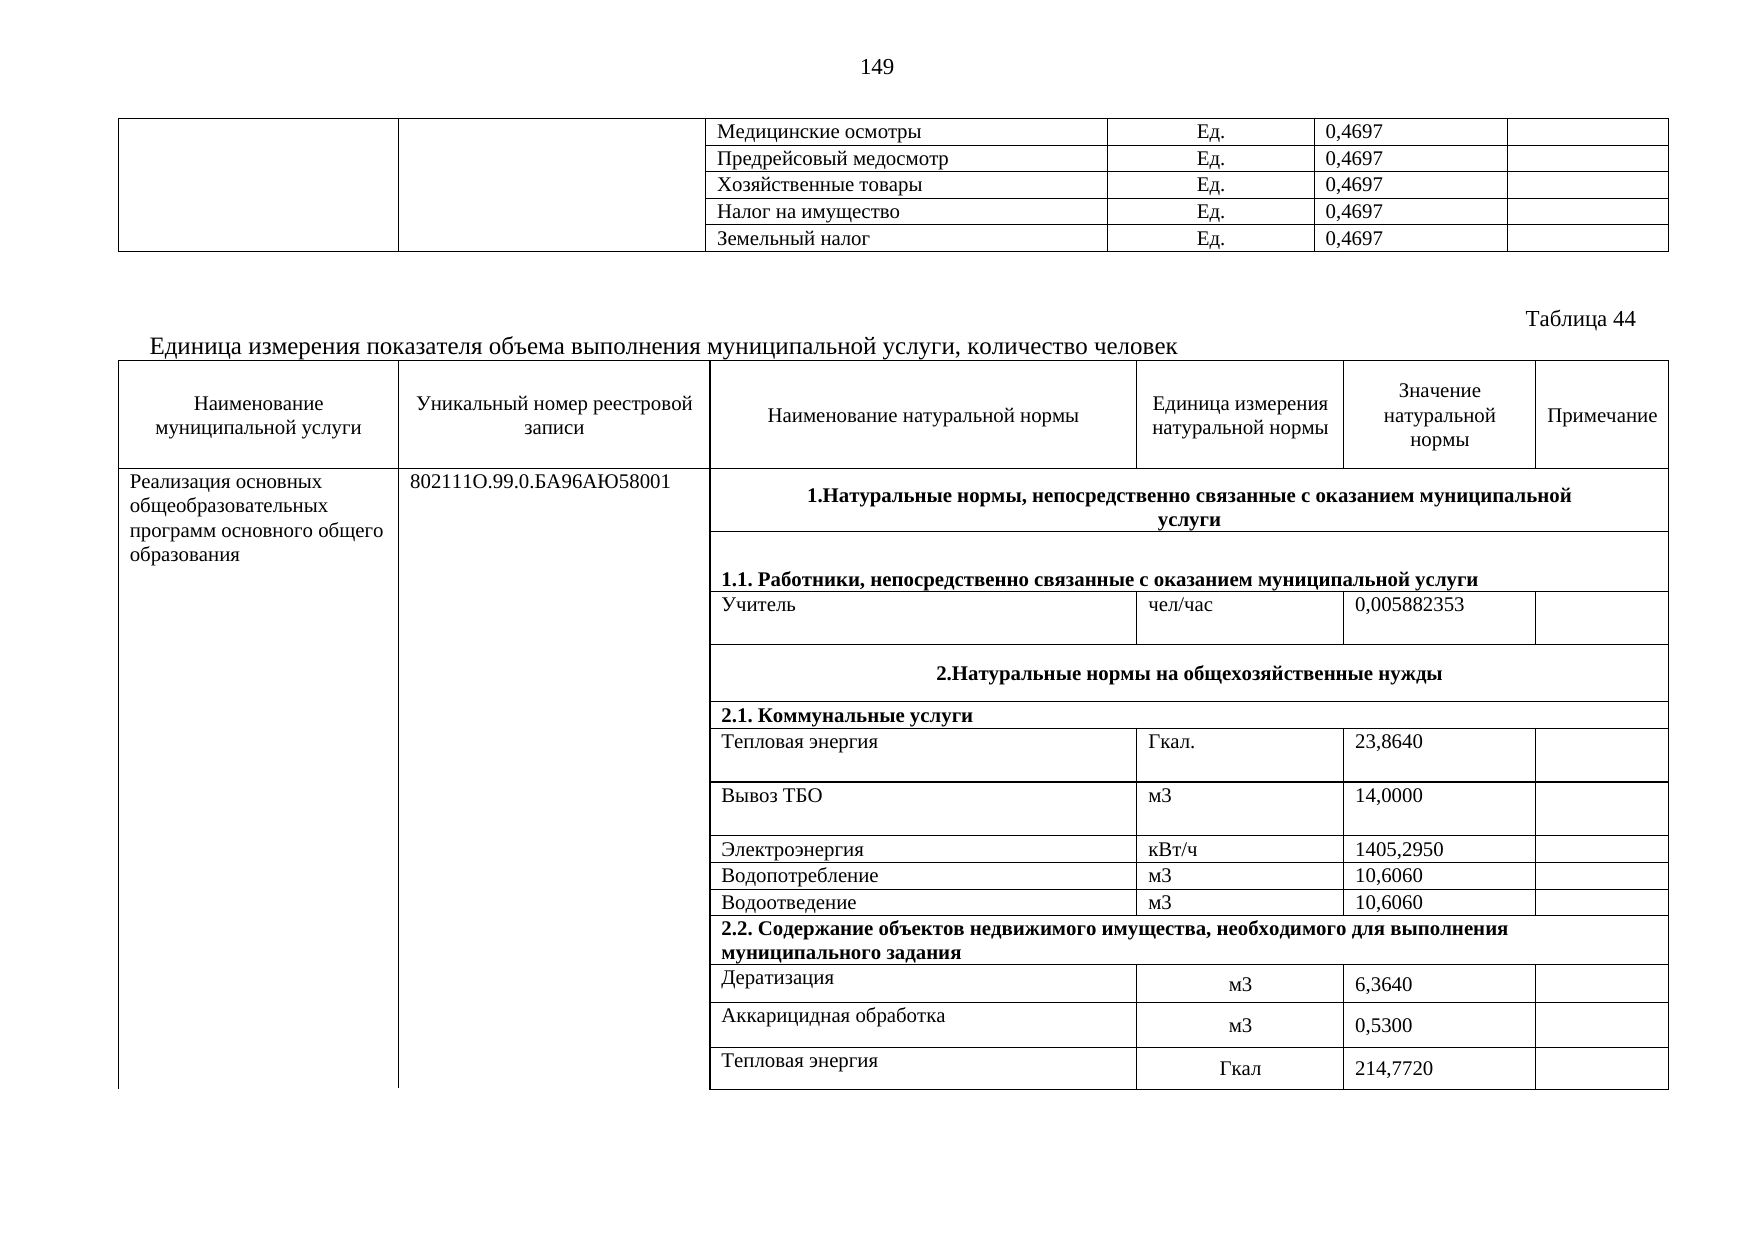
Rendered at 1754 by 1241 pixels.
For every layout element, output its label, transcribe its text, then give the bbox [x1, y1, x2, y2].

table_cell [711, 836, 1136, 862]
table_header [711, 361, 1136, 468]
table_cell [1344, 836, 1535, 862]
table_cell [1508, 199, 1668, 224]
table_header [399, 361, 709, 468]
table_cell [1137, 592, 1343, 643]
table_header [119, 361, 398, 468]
text Таблица 44 [118, 305, 1636, 331]
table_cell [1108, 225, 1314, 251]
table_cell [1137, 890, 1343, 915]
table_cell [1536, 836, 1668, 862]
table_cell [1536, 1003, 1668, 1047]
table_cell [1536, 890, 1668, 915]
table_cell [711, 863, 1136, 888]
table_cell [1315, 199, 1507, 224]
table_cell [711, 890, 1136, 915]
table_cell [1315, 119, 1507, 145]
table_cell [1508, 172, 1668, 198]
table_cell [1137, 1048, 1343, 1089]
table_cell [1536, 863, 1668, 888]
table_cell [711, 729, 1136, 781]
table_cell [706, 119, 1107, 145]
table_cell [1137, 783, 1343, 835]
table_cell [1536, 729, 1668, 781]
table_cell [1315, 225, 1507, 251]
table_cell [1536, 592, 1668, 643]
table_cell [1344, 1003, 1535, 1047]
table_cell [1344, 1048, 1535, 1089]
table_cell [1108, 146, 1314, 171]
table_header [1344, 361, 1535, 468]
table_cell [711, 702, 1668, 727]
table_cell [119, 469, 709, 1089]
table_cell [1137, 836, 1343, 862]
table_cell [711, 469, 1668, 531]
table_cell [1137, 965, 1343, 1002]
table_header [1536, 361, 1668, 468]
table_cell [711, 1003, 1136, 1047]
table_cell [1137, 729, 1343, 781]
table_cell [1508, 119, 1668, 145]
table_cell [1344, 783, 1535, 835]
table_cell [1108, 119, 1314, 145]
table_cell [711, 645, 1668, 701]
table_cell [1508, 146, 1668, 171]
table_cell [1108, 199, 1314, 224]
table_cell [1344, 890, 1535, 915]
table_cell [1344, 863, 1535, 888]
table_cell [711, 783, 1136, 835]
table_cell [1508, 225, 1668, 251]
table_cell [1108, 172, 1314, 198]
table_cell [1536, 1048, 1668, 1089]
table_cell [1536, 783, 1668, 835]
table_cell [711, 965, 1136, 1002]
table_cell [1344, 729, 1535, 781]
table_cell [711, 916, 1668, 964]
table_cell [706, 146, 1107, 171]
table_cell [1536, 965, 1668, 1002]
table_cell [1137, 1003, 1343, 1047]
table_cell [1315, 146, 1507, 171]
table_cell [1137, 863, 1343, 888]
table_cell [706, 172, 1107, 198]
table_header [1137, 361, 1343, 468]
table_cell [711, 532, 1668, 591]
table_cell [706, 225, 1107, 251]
text Единица измерения показателя объема выполнения муниципальной услуги, количество человек [118, 331, 1636, 360]
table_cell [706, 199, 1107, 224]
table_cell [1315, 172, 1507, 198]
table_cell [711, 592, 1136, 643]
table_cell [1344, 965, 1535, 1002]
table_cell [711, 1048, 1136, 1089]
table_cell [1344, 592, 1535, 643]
